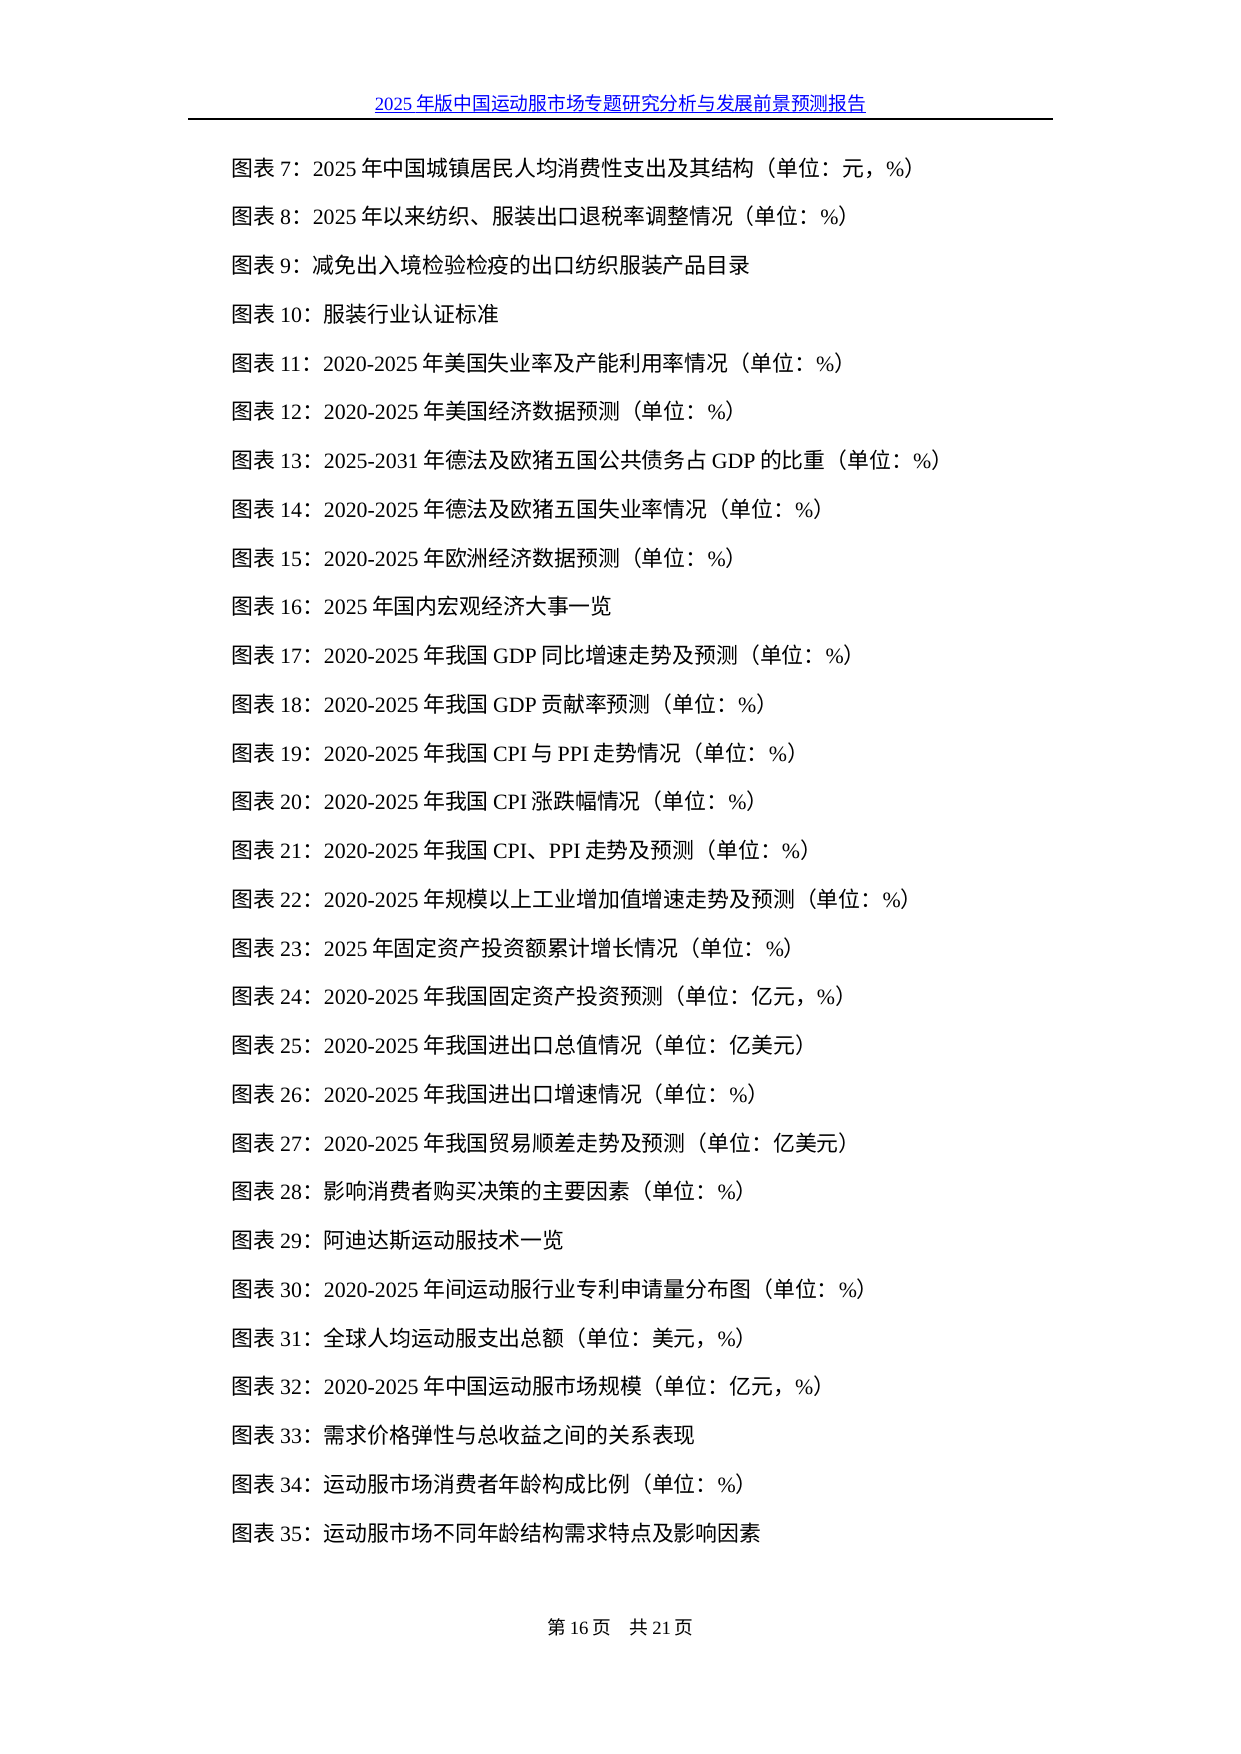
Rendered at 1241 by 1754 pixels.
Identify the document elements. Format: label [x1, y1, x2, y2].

text [187, 150, 1053, 1548]
